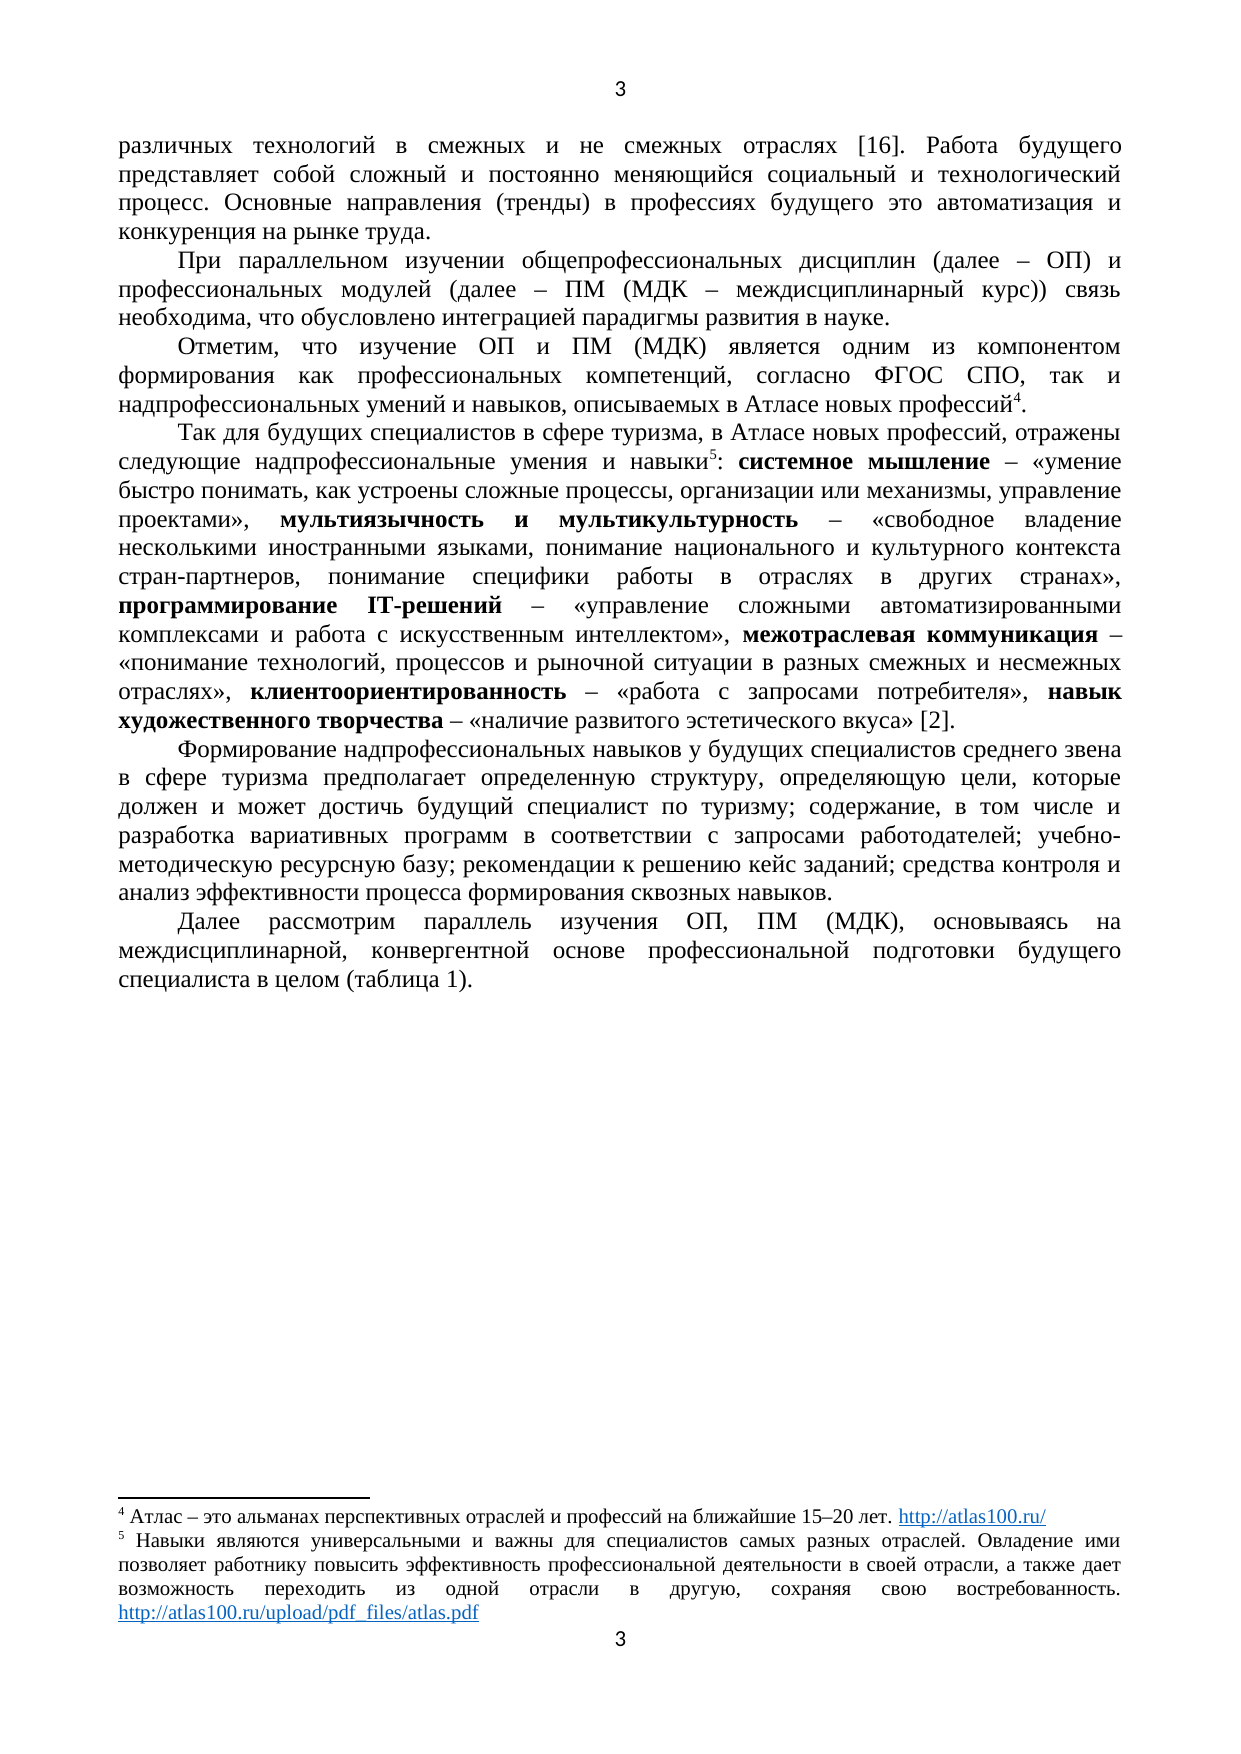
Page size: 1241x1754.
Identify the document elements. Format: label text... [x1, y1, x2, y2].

text Отметим, что изучение ОП и ПМ (МДК) является одним из компонентом формирования как профессиональных компетенций, согласно ФГОС СПО, так и надпрофессиональных умений и навыков, описываемых в Атласе новых профессий. [118, 331, 1122, 417]
text Так для будущих специалистов в сфере туризма, в Атласе новых профессий, отражены следующие надпрофессиональные умения и навыки: системное мышление – «умение быстро понимать, как устроены сложные процессы, организации или механизмы, управление проектами», мультиязычность и мультикультурность – «свободное владение несколькими иностранными языками, понимание национального и культурного контекста стран-партнеров, понимание специфики работы в отраслях в других странах», программирование IT-решений – «управление сложными автоматизированными комплексами и работа с искусственным интеллектом», межотраслевая коммуникация – «понимание технологий, процессов и рыночной ситуации в разных смежных и несмежных отраслях», клиентоориентированность – «работа с запросами потребителя», навык художественного творчества – «наличие развитого эстетического вкуса» [2]. [118, 417, 1122, 734]
text При параллельном изучении общепрофессиональных дисциплин (далее – ОП) и профессиональных модулей (далее – ПМ (МДК ‒ междисциплинарный курс)) связь необходима, что обусловлено интеграцией парадигмы развития в науке. [118, 245, 1122, 331]
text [118, 130, 1122, 245]
text Формирование надпрофессиональных навыков у будущих специалистов среднего звена в сфере туризма предполагает определенную структуру, определяющую цели, которые должен и может достичь будущий специалист по туризму; содержание, в том числе и разработка вариативных программ в соответствии с запросами работодателей; учебно-методическую ресурсную базу; рекомендации к решению кейс заданий; средства контроля и анализ эффективности процесса формирования сквозных навыков. [118, 734, 1122, 906]
text Далее рассмотрим параллель изучения ОП, ПМ (МДК), основываясь на междисциплинарной, конвергентной основе профессиональной подготовки будущего специалиста в целом (таблица 1). [118, 906, 1122, 992]
